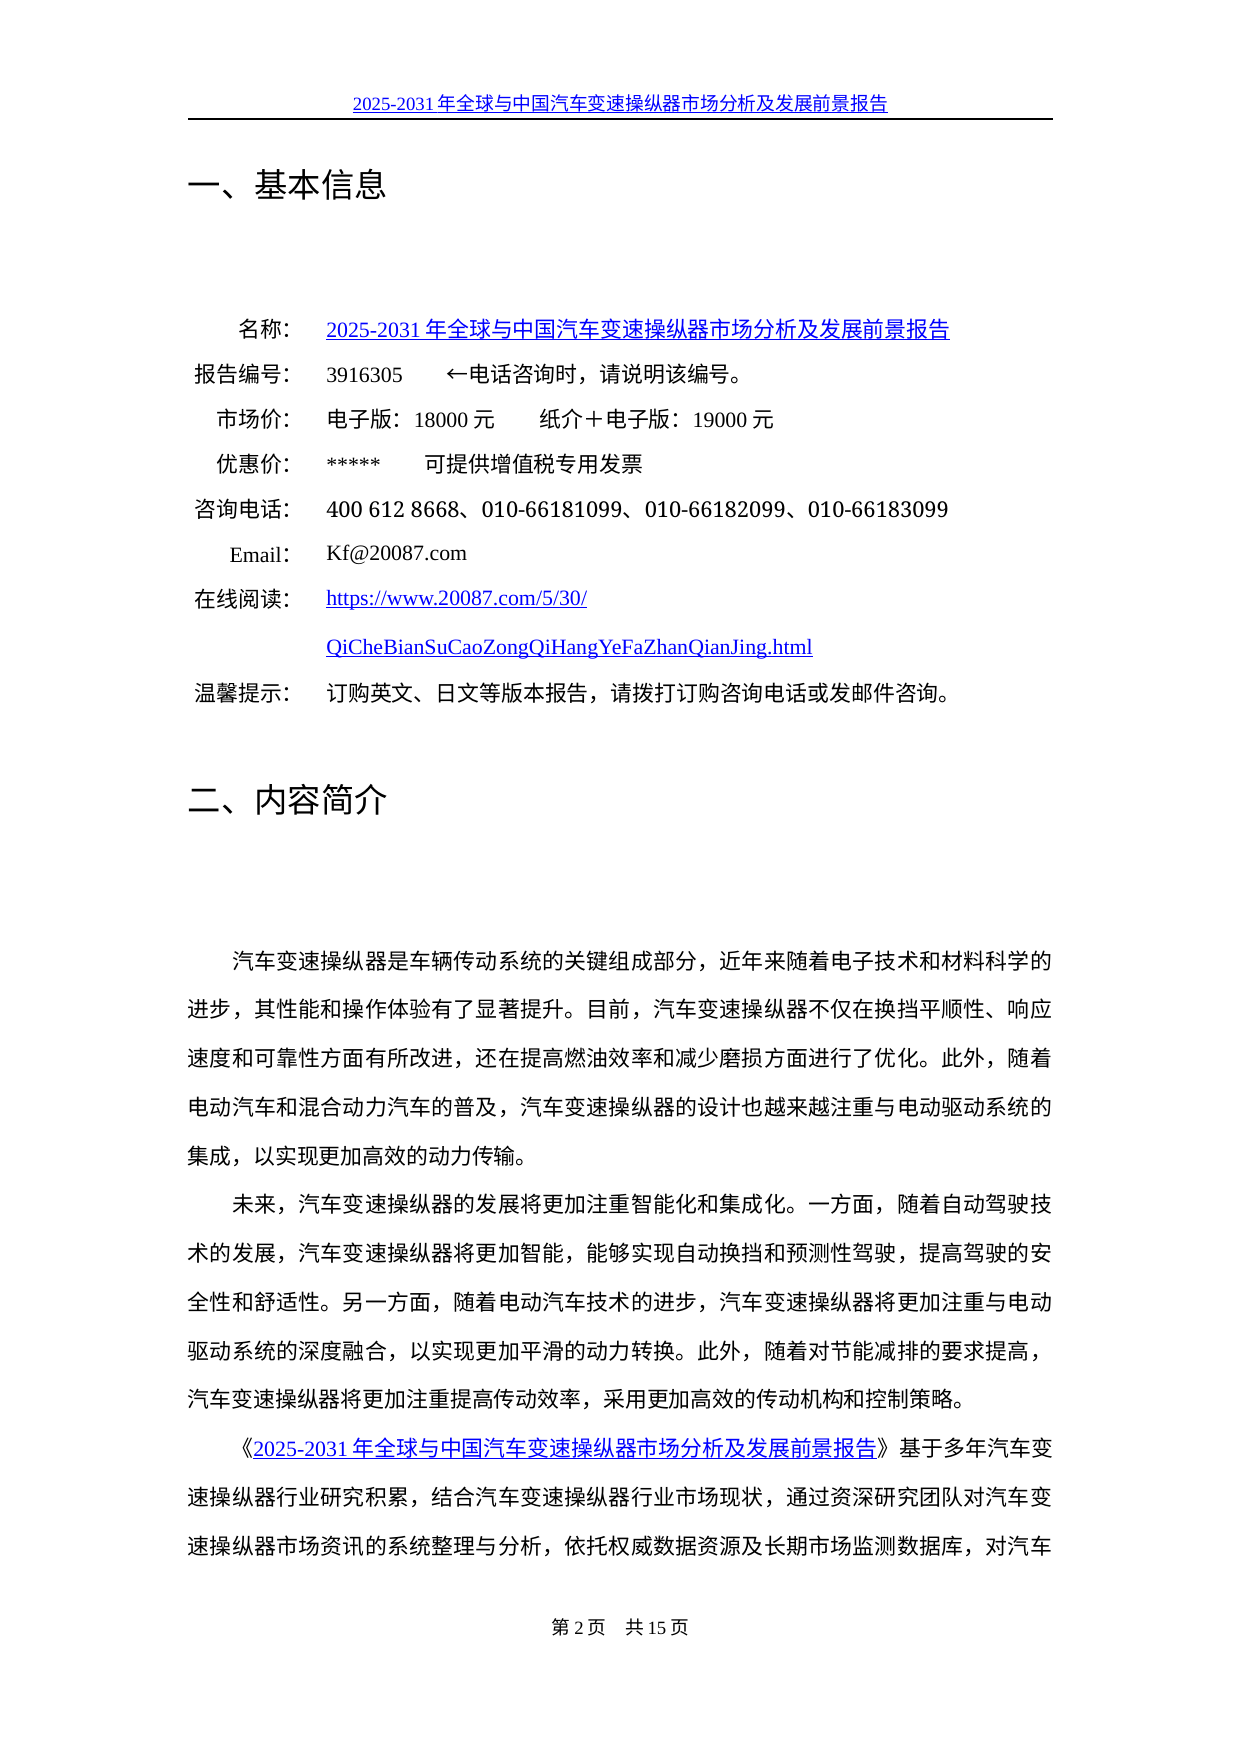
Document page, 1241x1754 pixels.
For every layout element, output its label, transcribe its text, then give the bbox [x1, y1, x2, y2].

table_cell 在线阅读： [167, 582, 315, 675]
table_cell ***** 可提供增值税专用发票 [315, 447, 1073, 492]
table_cell 报告编号： [167, 357, 315, 402]
table_cell 优惠价： [167, 447, 315, 492]
table_cell 市场价： [167, 402, 315, 447]
table_cell Kf@20087.com [315, 537, 1073, 582]
table_cell 订购英文、日文等版本报告，请拨打订购咨询电话或发邮件咨询。 [315, 675, 1073, 720]
table_cell Email： [167, 537, 315, 582]
table_cell 电子版：18000 元 纸介＋电子版：19000 元 [315, 402, 1073, 447]
table_cell 咨询电话： [167, 492, 315, 537]
table_cell 400 612 8668、010-66181099、010-66182099、010-66183099 [315, 492, 1073, 537]
table_cell 3916305 ←电话咨询时，请说明该编号。 [315, 357, 1073, 402]
table_header 名称： [167, 312, 315, 357]
table_cell 温馨提示： [167, 675, 315, 720]
table_cell [315, 582, 1073, 675]
table_header 2025-2031年全球与中国汽车变速操纵器市场分析及发展前景报告 [315, 312, 1073, 357]
title 二、内容简介 [187, 766, 1053, 831]
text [187, 943, 1053, 1561]
title 一、基本信息 [187, 150, 1053, 215]
